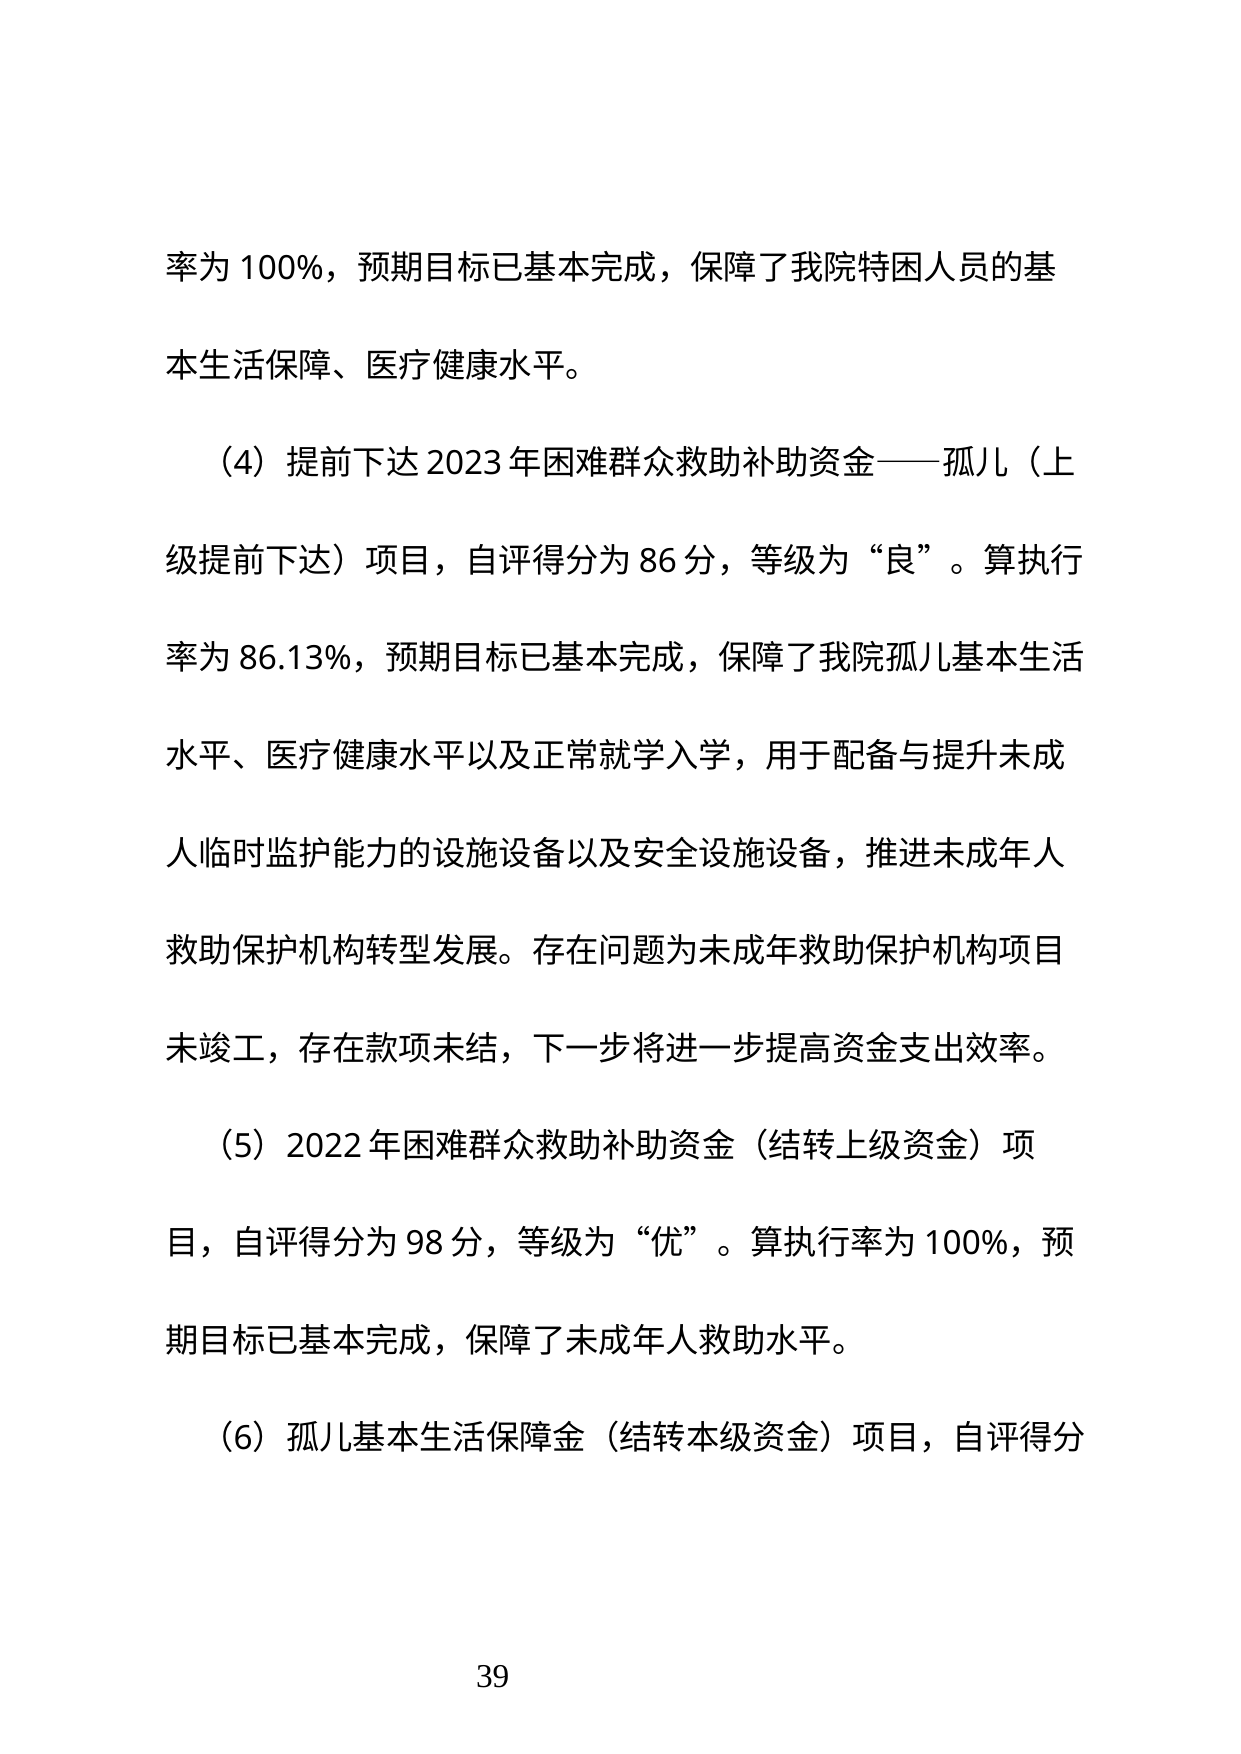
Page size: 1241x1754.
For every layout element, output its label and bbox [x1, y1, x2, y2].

text [165, 233, 1087, 1468]
